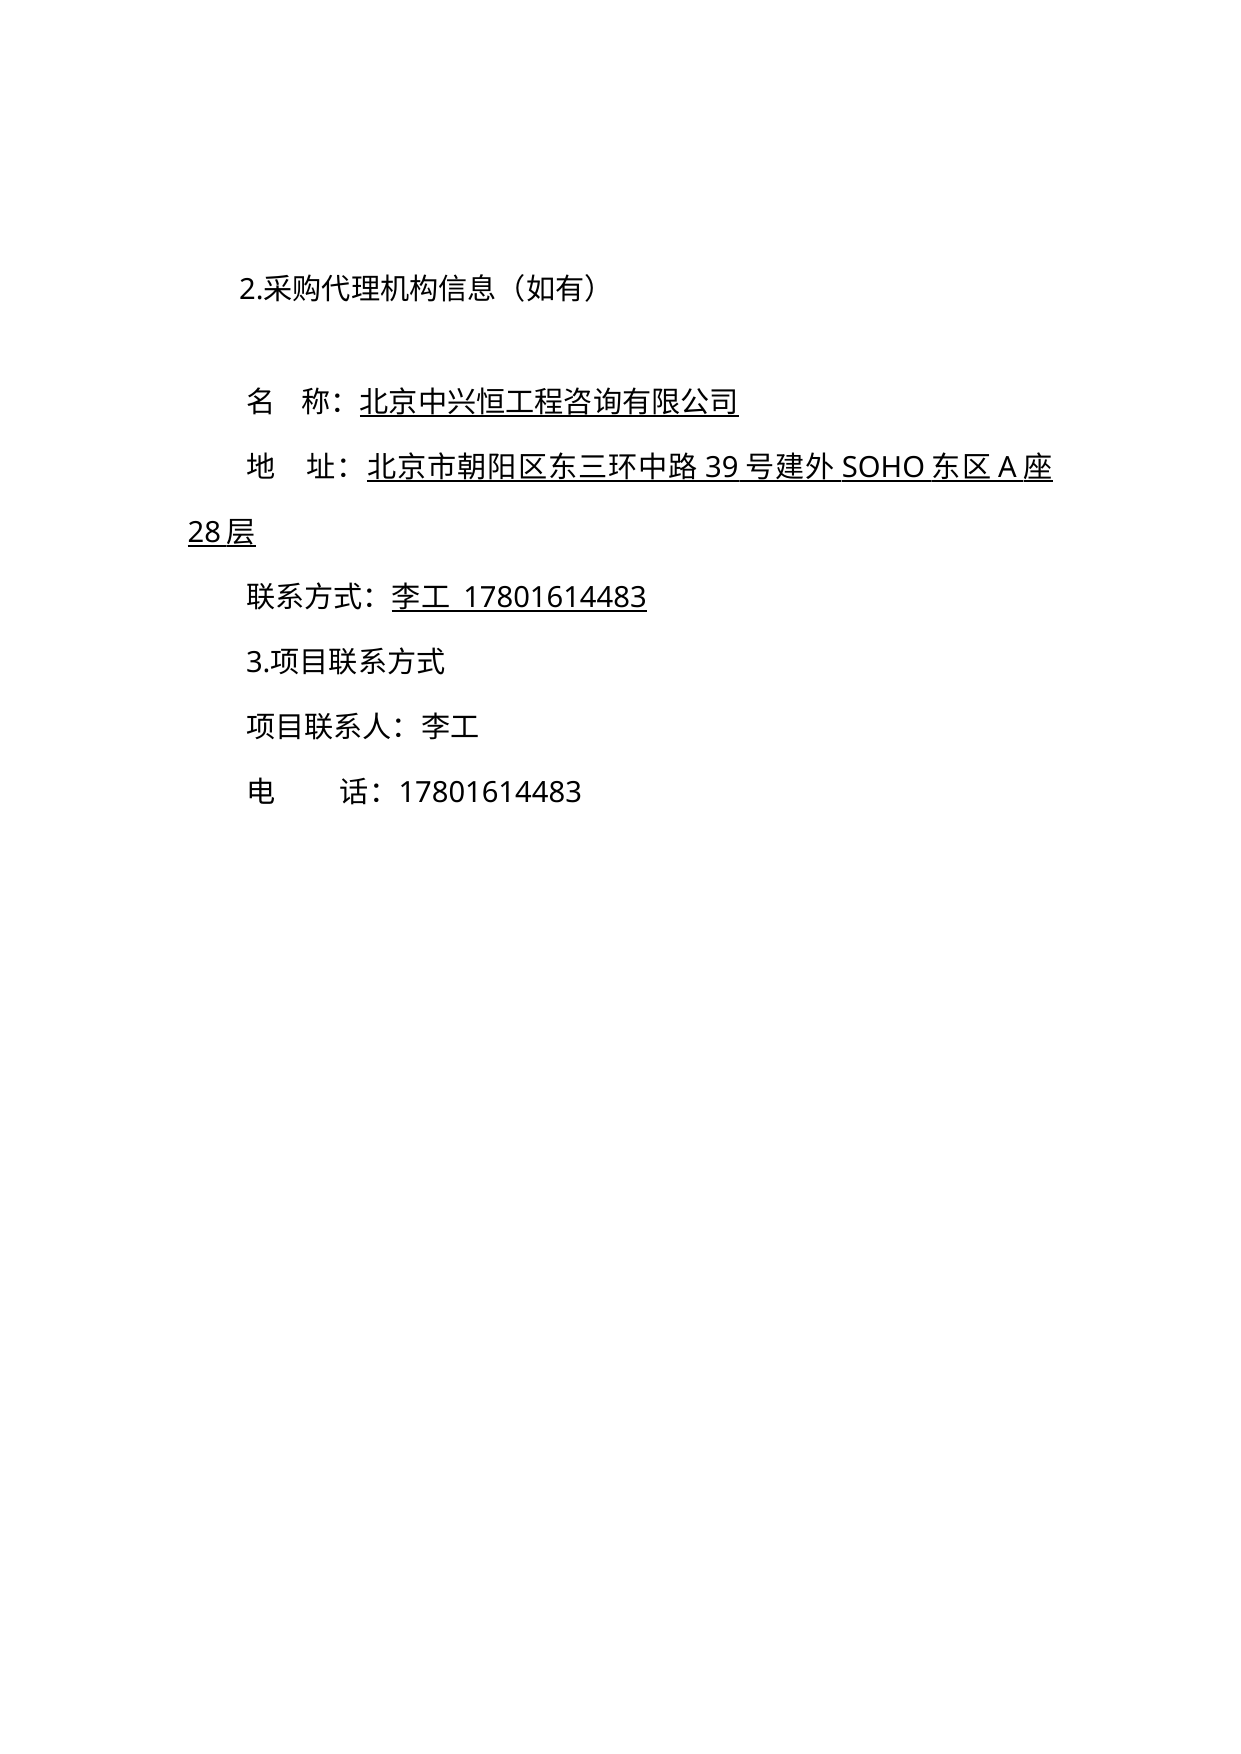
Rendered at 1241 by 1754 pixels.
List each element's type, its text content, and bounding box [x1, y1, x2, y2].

text 名 称：北京中兴恒工程咨询有限公司 [187, 367, 1053, 432]
text 联系方式：李工 17801614483 [187, 562, 1053, 627]
text 地 址：北京市朝阳区东三环中路39号建外SOHO东区A座28层 [187, 432, 1053, 562]
subtitle 2.采购代理机构信息（如有） [181, 254, 1053, 319]
text 项目联系人：李工 [187, 692, 1053, 757]
text 电 话：17801614483 [187, 757, 1053, 822]
text 3.项目联系方式 [187, 627, 1053, 692]
